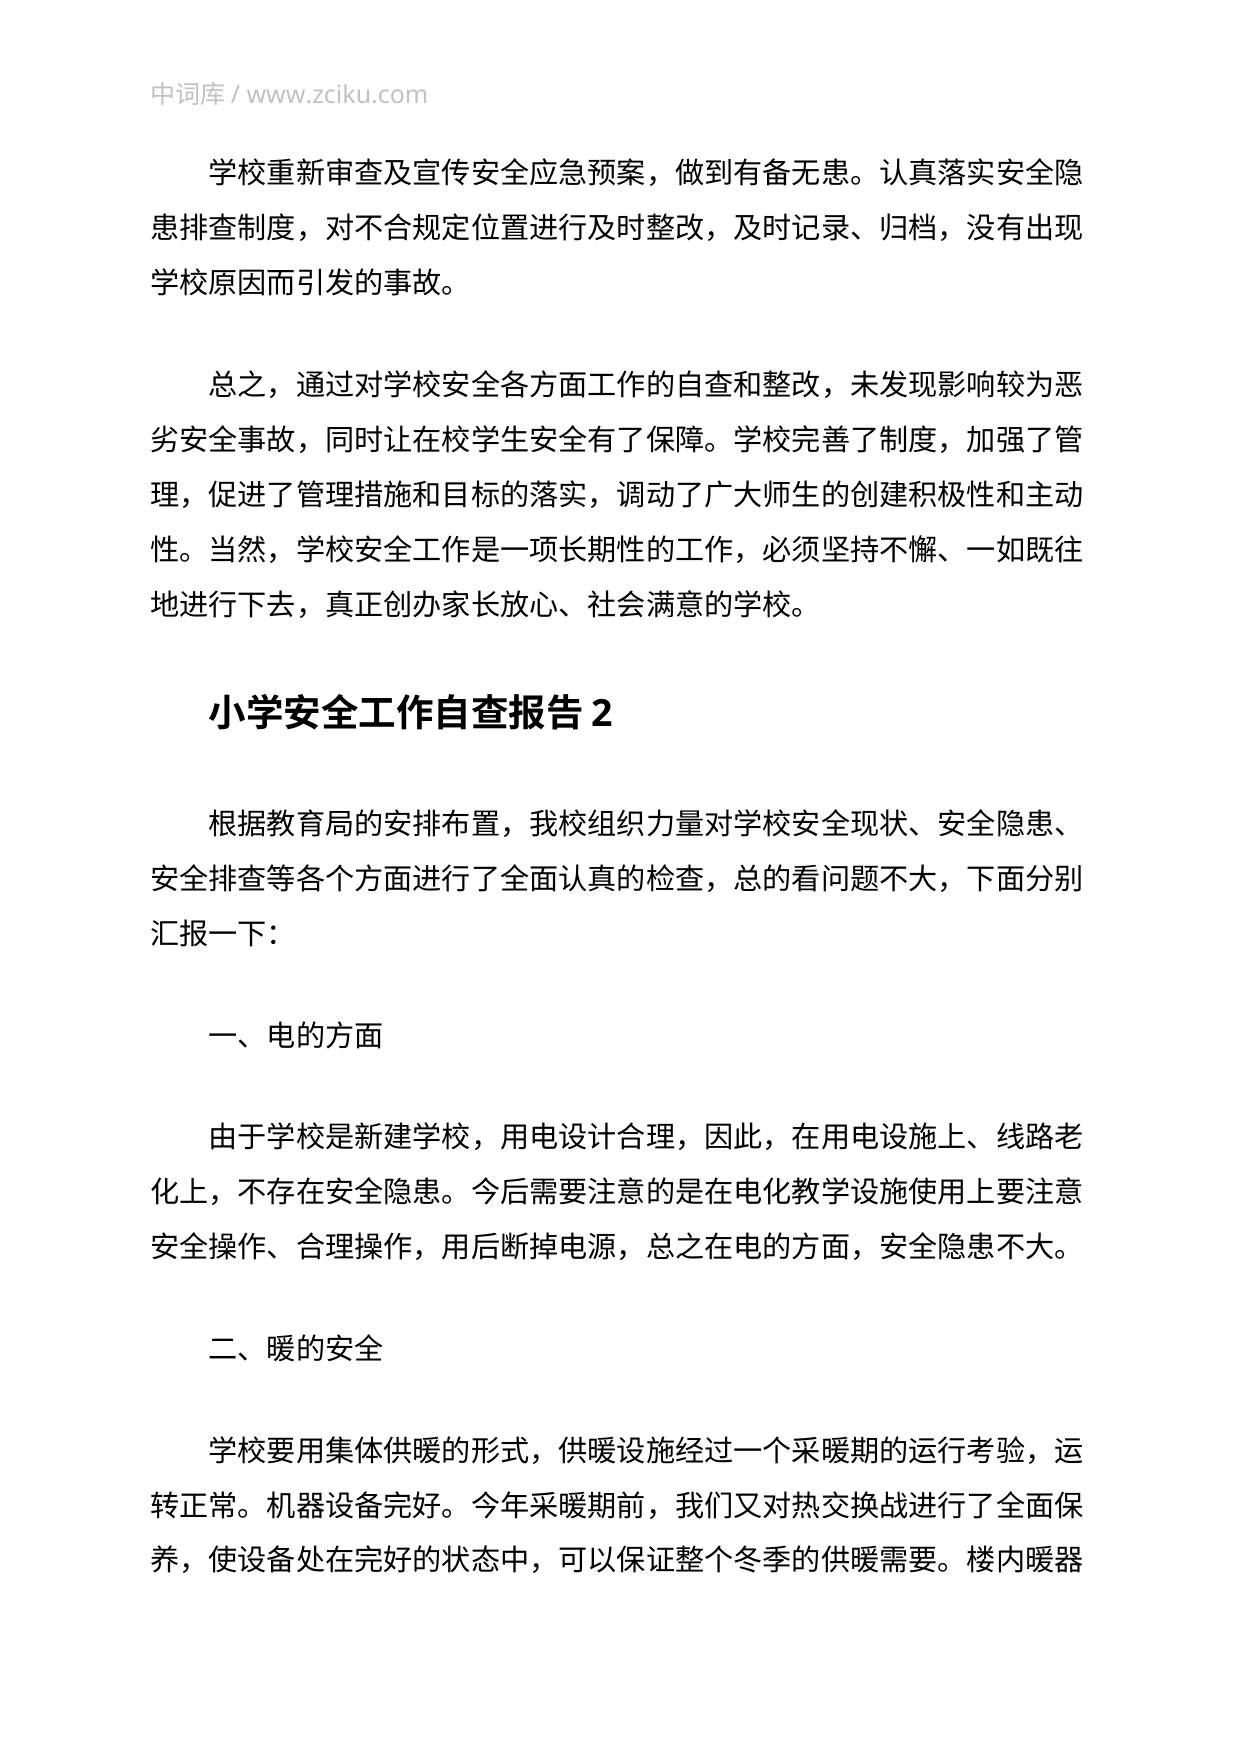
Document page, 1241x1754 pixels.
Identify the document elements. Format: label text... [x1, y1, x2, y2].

text 小学安全工作自查报告2 [150, 683, 1090, 737]
text 总之，通过对学校安全各方面工作的自查和整改，未发现影响较为恶劣安全事故，同时让在校学生安全有了保障。学校完善了制度，加强了管理，促进了管理措施和目标的落实，调动了广大师生的创建积极性和主动性。当然，学校安全工作是一项长期性的工作，必须坚持不懈、一如既往地进行下去，真正创办家长放心、社会满意的学校。 [150, 362, 1090, 623]
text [150, 1427, 1090, 1579]
text 学校重新审查及宣传安全应急预案，做到有备无患。认真落实安全隐患排查制度，对不合规定位置进行及时整改，及时记录、归档，没有出现学校原因而引发的事故。 [150, 150, 1090, 302]
text 根据教育局的安排布置，我校组织力量对学校安全现状、安全隐患、安全排查等各个方面进行了全面认真的检查，总的看问题不大，下面分别汇报一下： [150, 801, 1090, 953]
text 二、暖的安全 [150, 1325, 1090, 1368]
text 由于学校是新建学校，用电设计合理，因此，在用电设施上、线路老化上，不存在安全隐患。今后需要注意的是在电化教学设施使用上要注意安全操作、合理操作，用后断掉电源，总之在电的方面，安全隐患不大。 [150, 1114, 1090, 1266]
text 一、电的方面 [150, 1012, 1090, 1054]
